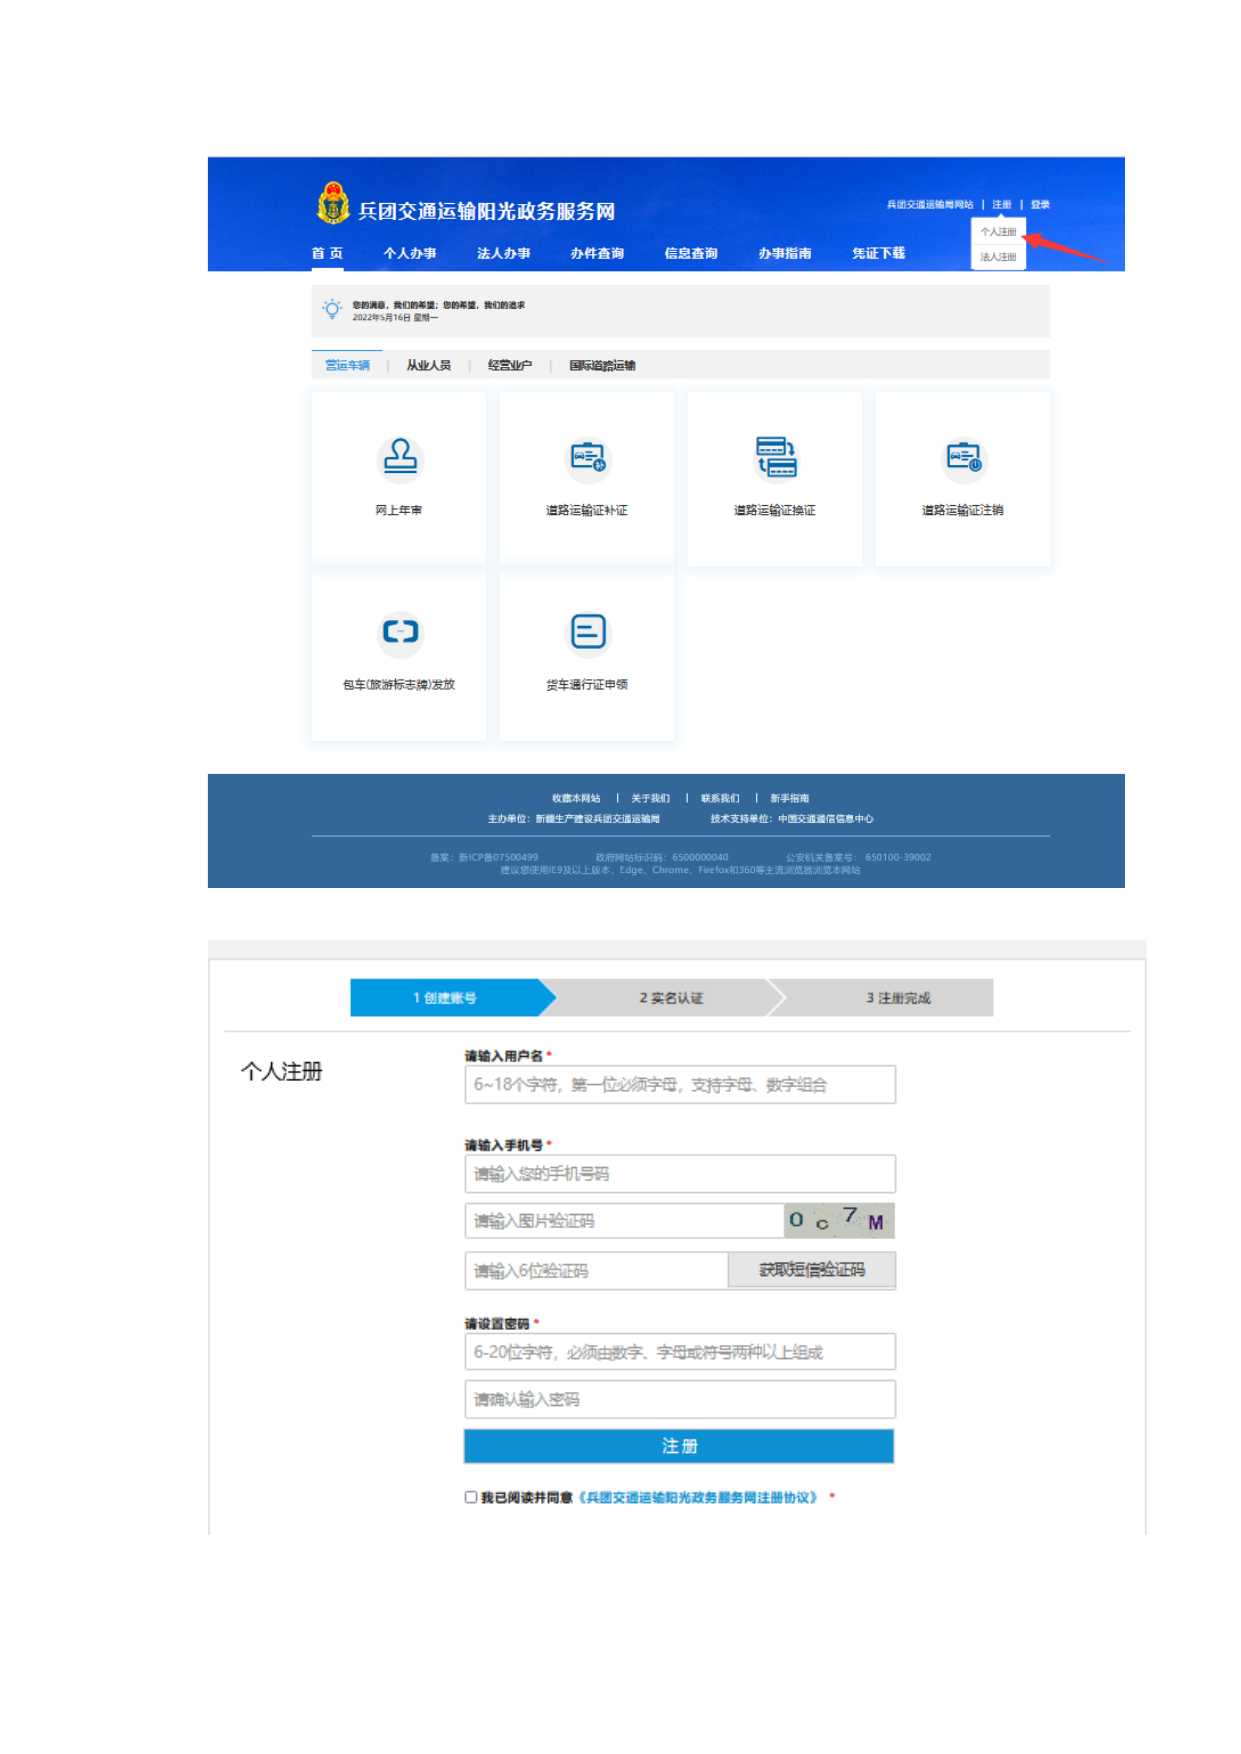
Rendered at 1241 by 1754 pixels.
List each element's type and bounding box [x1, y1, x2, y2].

picture [207, 940, 1147, 1535]
picture [207, 154, 1125, 888]
